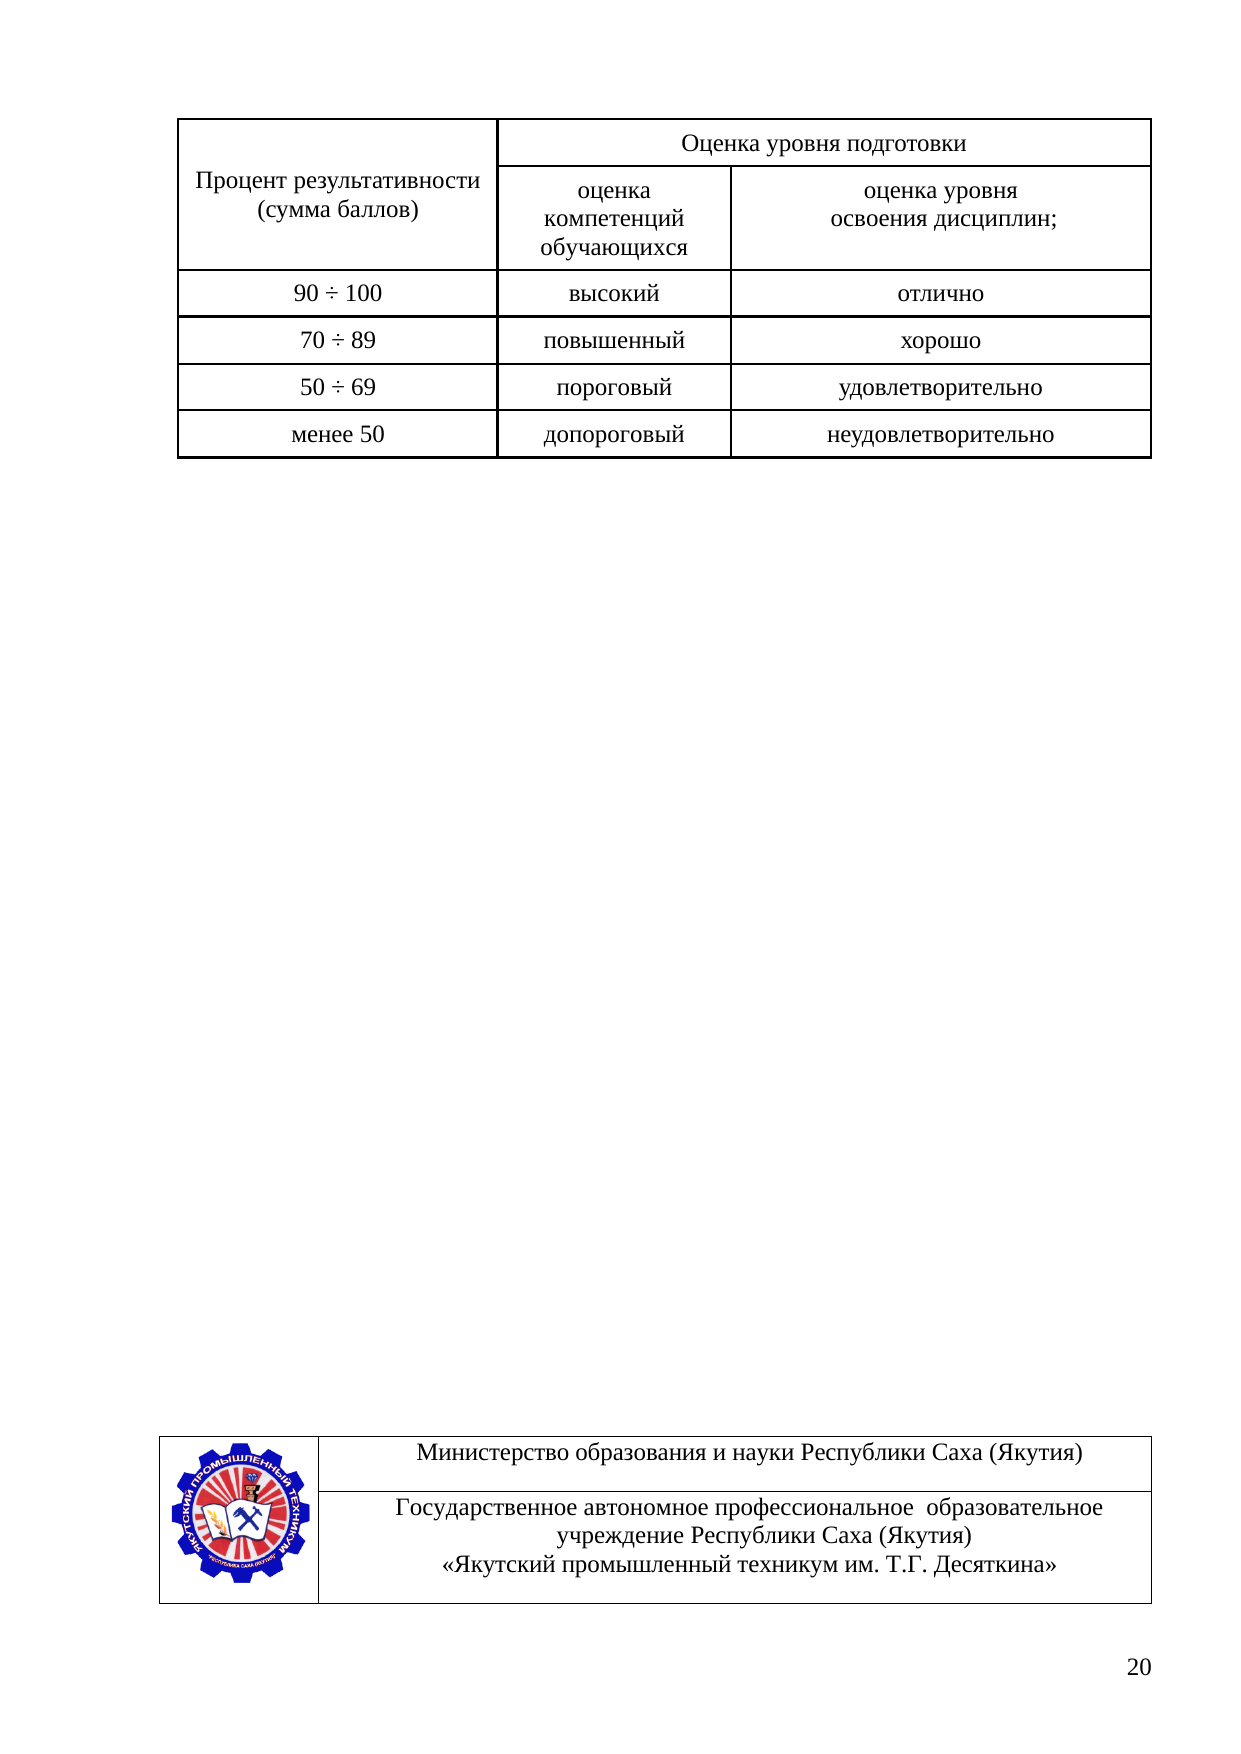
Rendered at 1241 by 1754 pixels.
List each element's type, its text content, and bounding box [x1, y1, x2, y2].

table_cell 70 ÷ 89 [179, 318, 496, 362]
table_cell удовлетворительно [732, 365, 1150, 409]
table_cell пороговый [499, 365, 730, 409]
table_cell допороговый [499, 411, 730, 456]
picture [171, 1443, 310, 1583]
table_header [160, 1437, 318, 1603]
table_cell повышенный [499, 318, 730, 362]
table_cell 50 ÷ 69 [179, 365, 496, 409]
table_cell высокий [499, 271, 730, 315]
table_cell менее 50 [179, 411, 496, 456]
table_cell Государственное автономное профессиональное образовательное учреждение Республики Саха (Якутия) «Якутский промышленный техникум им. Т.Г. Десяткина» [319, 1492, 1151, 1603]
table_header Процент результативности (сумма баллов) [179, 120, 496, 268]
table_cell оценка уровня освоения дисциплин; [732, 167, 1150, 268]
table_cell хорошо [732, 318, 1150, 362]
table_header Министерство образования и науки Республики Саха (Якутия) [319, 1437, 1151, 1491]
table_cell неудовлетворительно [732, 411, 1150, 456]
table_cell отлично [732, 271, 1150, 315]
table_cell оценка компетенций обучающихся [499, 167, 730, 268]
table_header Оценка уровня подготовки [499, 120, 1150, 165]
table_cell 90 ÷ 100 [179, 271, 496, 315]
